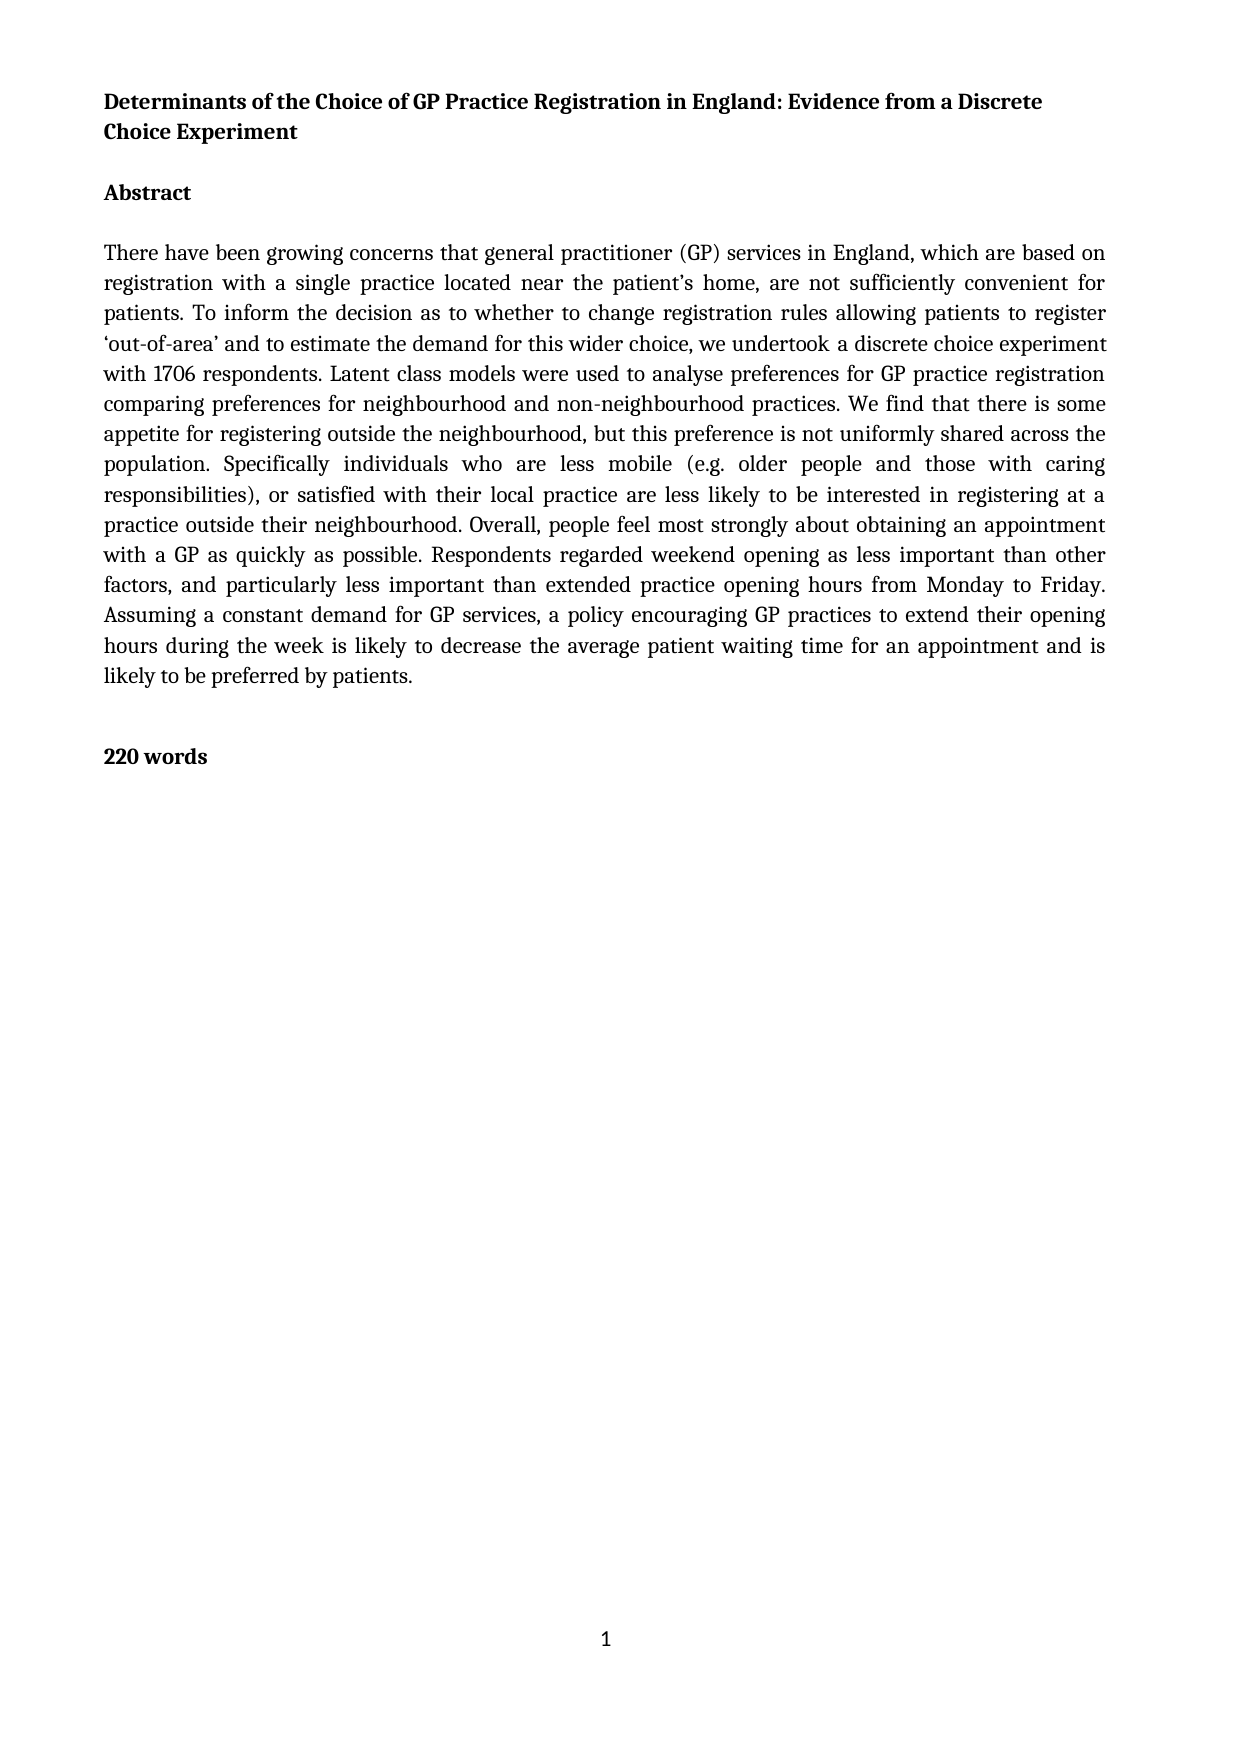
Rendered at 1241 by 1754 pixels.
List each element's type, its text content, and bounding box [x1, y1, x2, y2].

text Abstract [103, 179, 1107, 206]
text Determinants of the Choice of GP Practice Registration in England: Evidence from a Discrete Choice Experiment [103, 89, 1107, 145]
text There have been growing concerns that general practitioner (GP) services in England, which are based on registration with a single practice located near the patient’s home, are not sufficiently convenient for patients. To inform the decision as to whether to change registration rules allowing patients to register ‘out-of-area’ and to estimate the demand for this wider choice, we undertook a discrete choice experiment with 1706 respondents. Latent class models were used to analyse preferences for GP practice registration comparing preferences for neighbourhood and non-neighbourhood practices. We find that there is some appetite for registering outside the neighbourhood, but this preference is not uniformly shared across the population. Specifically individuals who are less mobile (e.g. older people and those with caring responsibilities), or satisfied with their local practice are less likely to be interested in registering at a practice outside their neighbourhood. Overall, people feel most strongly about obtaining an appointment with a GP as quickly as possible. Respondents regarded weekend opening as less important than other factors, and particularly less important than extended practice opening hours from Monday to Friday. Assuming a constant demand for GP services, a policy encouraging GP practices to extend their opening hours during the week is likely to decrease the average patient waiting time for an appointment and is likely to be preferred by patients. [103, 240, 1107, 689]
text 220 words [103, 744, 1107, 770]
